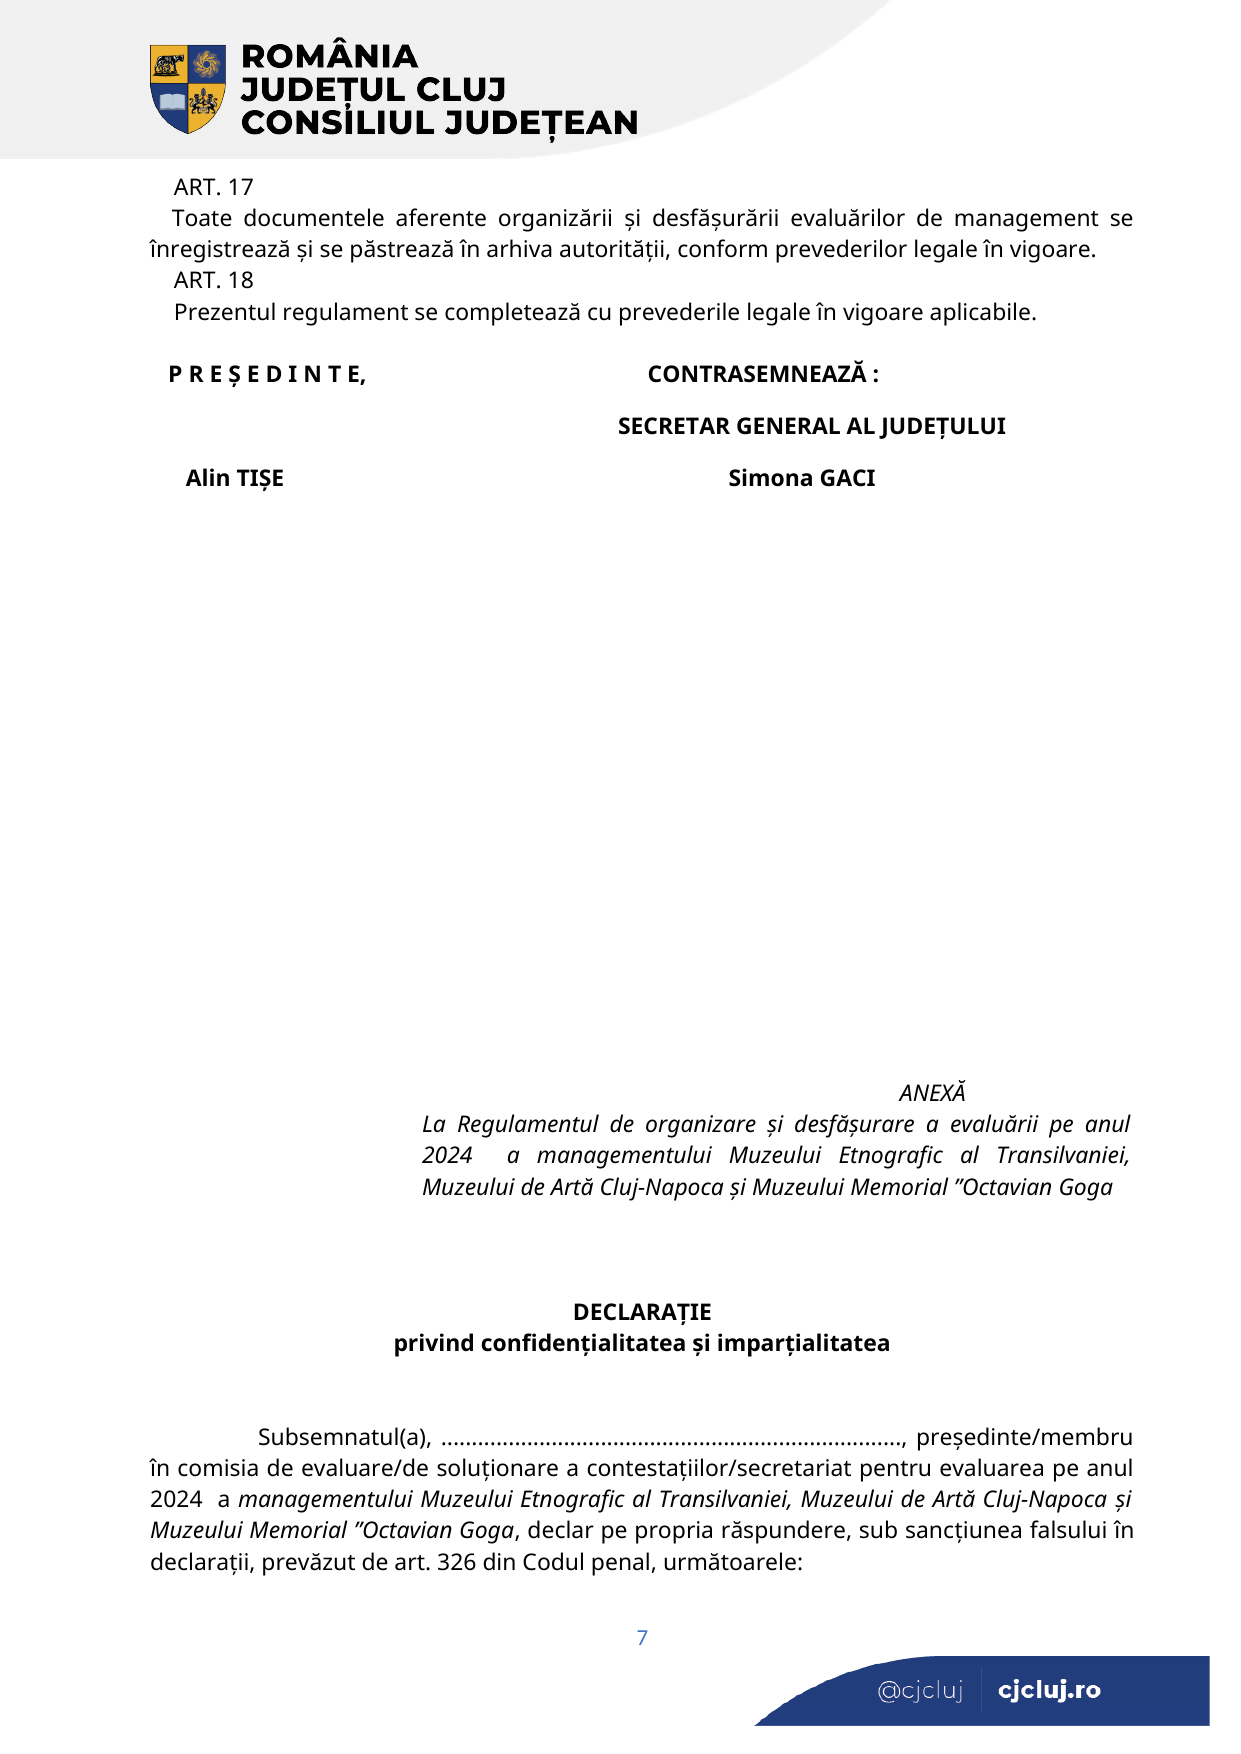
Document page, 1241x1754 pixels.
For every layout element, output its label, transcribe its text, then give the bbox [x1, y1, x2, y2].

text ART. 18 [150, 264, 1134, 296]
text DECLARAŢIE [150, 1296, 1134, 1327]
text privind confidenţialitatea şi imparţialitatea [150, 1327, 1134, 1358]
text P R E Ş E D I N T E, CONTRASEMNEAZĂ : [150, 358, 1134, 389]
text La Regulamentul de organizare şi desfăşurare a evaluării pe anul 2024 a managementului Muzeului Etnografic al Transilvaniei, Muzeului de Artă Cluj-Napoca și Muzeului Memorial ”Octavian Goga [422, 1108, 1134, 1202]
text SECRETAR GENERAL AL JUDEŢULUI [150, 410, 1134, 442]
picture [753, 1656, 1210, 1726]
picture [150, 37, 637, 143]
text Prezentul regulament se completează cu prevederile legale în vigoare aplicabile. [150, 296, 1134, 327]
text Subsemnatul(a), ..........................................................................., președinte/membru în comisia de evaluare/de soluţionare a contestaţiilor/secretariat pentru evaluarea pe anul 2024 a managementului Muzeului Etnografic al Transilvaniei, Muzeului de Artă Cluj-Napoca și Muzeului Memorial ”Octavian Goga, declar pe propria răspundere, sub sancţiunea falsului în declaraţii, prevăzut de art. 326 din Codul penal, următoarele: [150, 1421, 1134, 1577]
text Alin TIȘE Simona GACI [150, 462, 1134, 494]
text ART. 17 [150, 171, 1134, 202]
text Toate documentele aferente organizării şi desfăşurării evaluărilor de management se înregistrează şi se păstrează în arhiva autorităţii, conform prevederilor legale în vigoare. [150, 202, 1134, 264]
text ANEXĂ [150, 1077, 1134, 1108]
